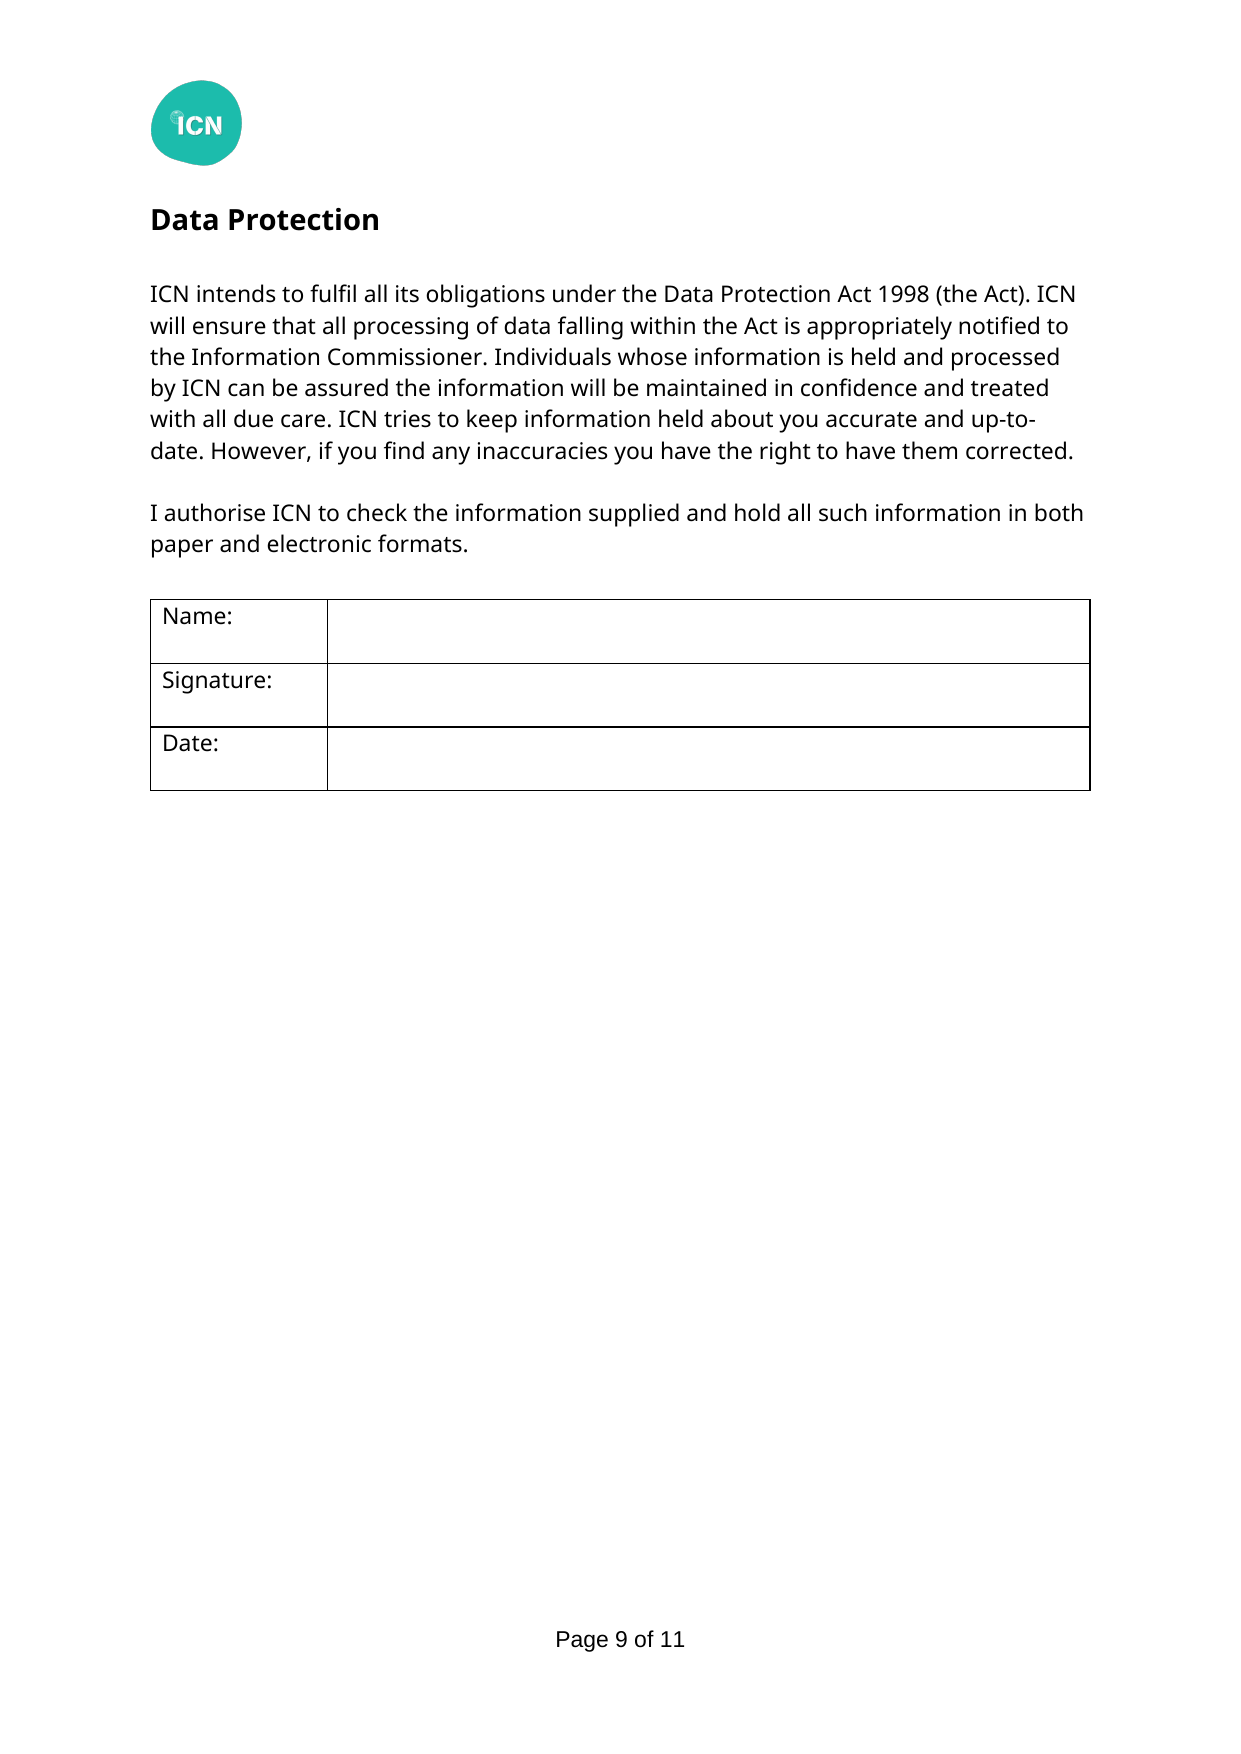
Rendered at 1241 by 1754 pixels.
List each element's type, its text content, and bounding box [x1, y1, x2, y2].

text Data Protection [150, 199, 1090, 239]
table_cell [328, 728, 1089, 790]
table_cell [328, 664, 1089, 726]
text I authorise ICN to check the information supplied and hold all such information in both paper and electronic formats. [150, 497, 1090, 559]
picture [150, 75, 243, 168]
text ICN intends to fulfil all its obligations under the Data Protection Act 1998 (the Act). ICN will ensure that all processing of data falling within the Act is appropriately notified to the Information Commissioner. Individuals whose information is held and processed by ICN can be assured the information will be maintained in confidence and treated with all due care. ICN tries to keep information held about you accurate and up-to-date. However, if you find any inaccuracies you have the right to have them corrected. [150, 278, 1090, 466]
table_cell Date: [151, 728, 327, 790]
table_cell Signature: [151, 664, 327, 726]
table_header [328, 600, 1089, 663]
table_header Name: [151, 600, 327, 663]
